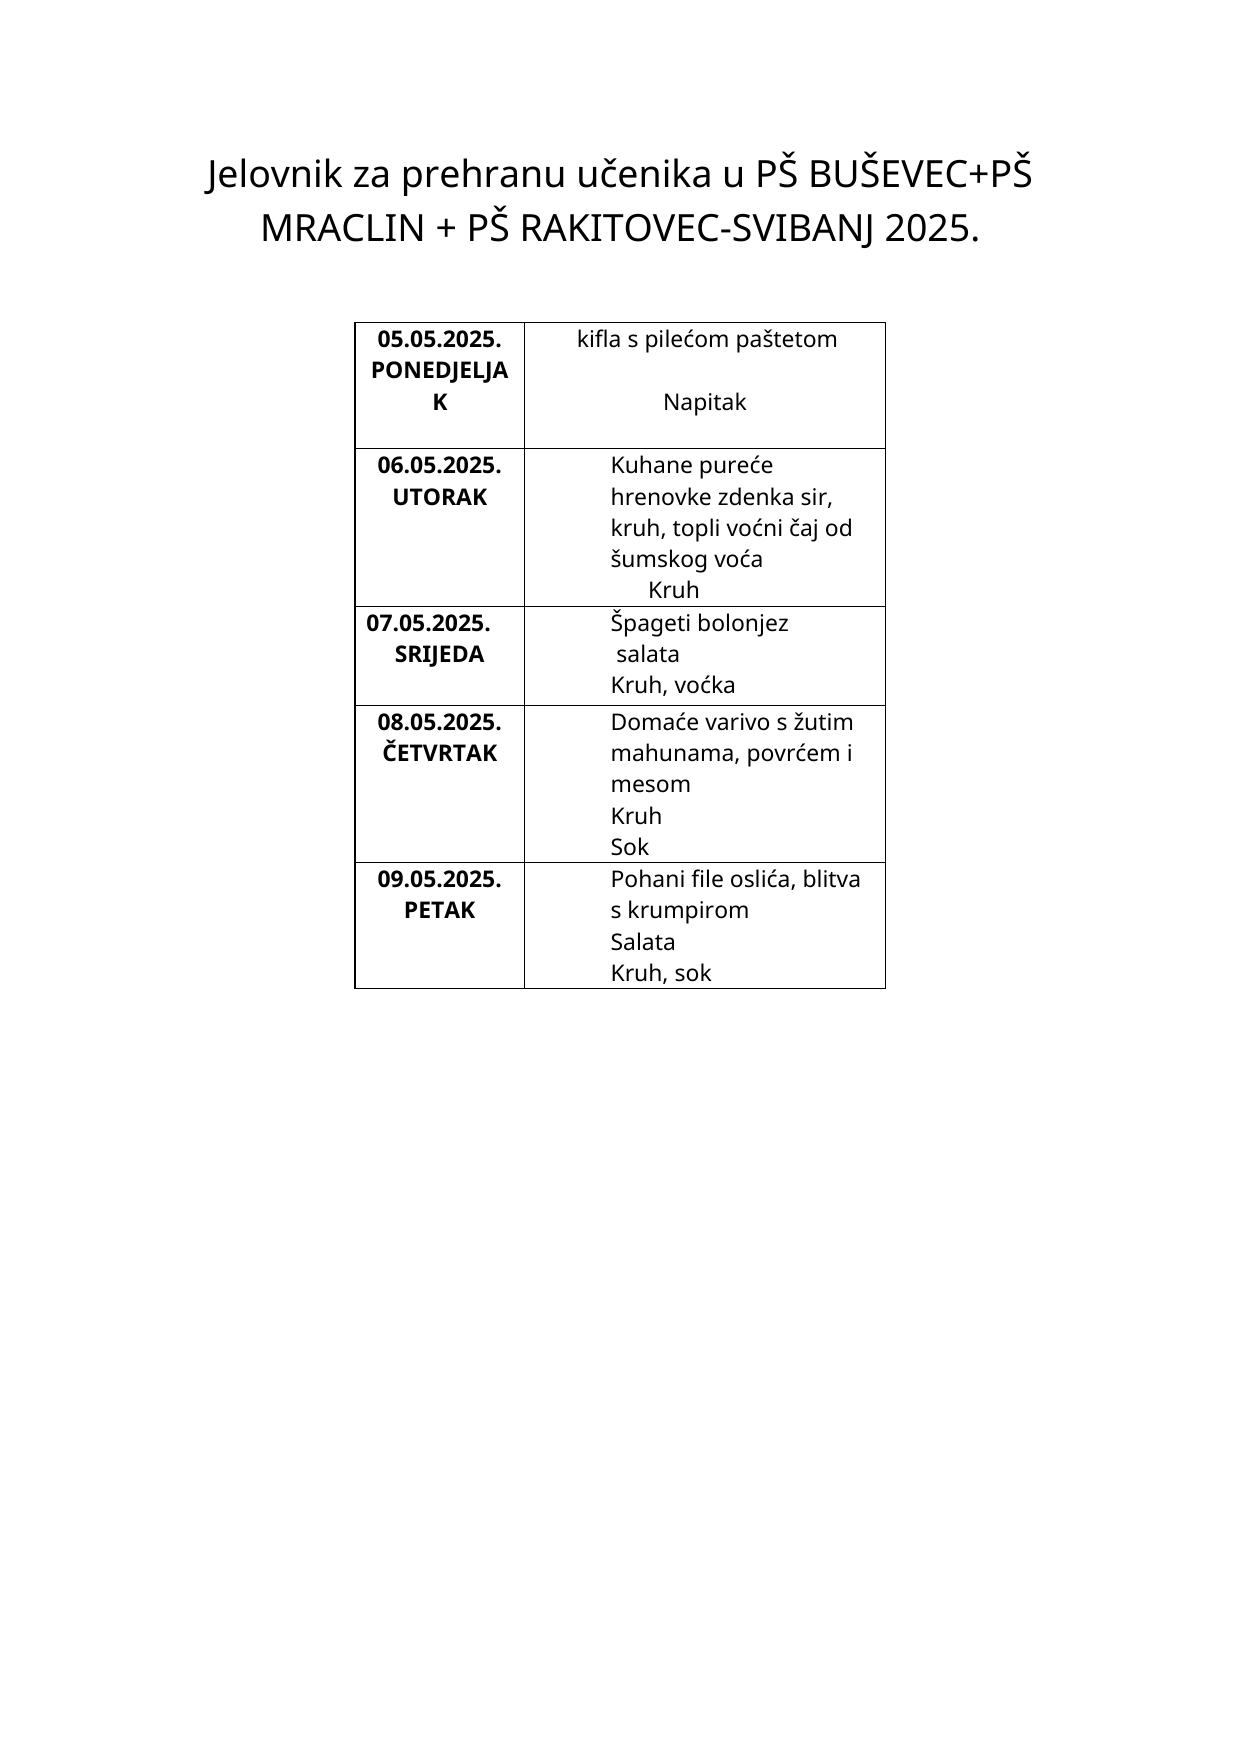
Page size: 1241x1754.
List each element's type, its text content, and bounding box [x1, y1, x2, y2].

table_cell Domaće varivo s žutim mahunama, povrćem i mesom Kruh Sok [525, 706, 885, 862]
table_cell Pohani file oslića, blitva s krumpirom Salata Kruh, sok [525, 863, 885, 988]
table_header kifla s pilećom paštetom Napitak [525, 323, 885, 448]
table_cell Kuhane pureće hrenovke zdenka sir, kruh, topli voćni čaj od šumskog voća Kruh [525, 449, 885, 606]
text Jelovnik za prehranu učenika u PŠ BUŠEVEC+PŠ MRACLIN + PŠ RAKITOVEC-SVIBANJ 2025. [148, 148, 1093, 253]
table_header 05.05.2025. PONEDJELJAK [356, 323, 524, 448]
table_cell Špageti bolonjez salata Kruh, voćka [525, 607, 885, 705]
table_cell 08.05.2025. ČETVRTAK [356, 706, 524, 862]
table_cell 07.05.2025. SRIJEDA [356, 607, 524, 705]
table_cell 09.05.2025. PETAK [356, 863, 524, 988]
table_cell 06.05.2025. UTORAK [356, 449, 524, 606]
